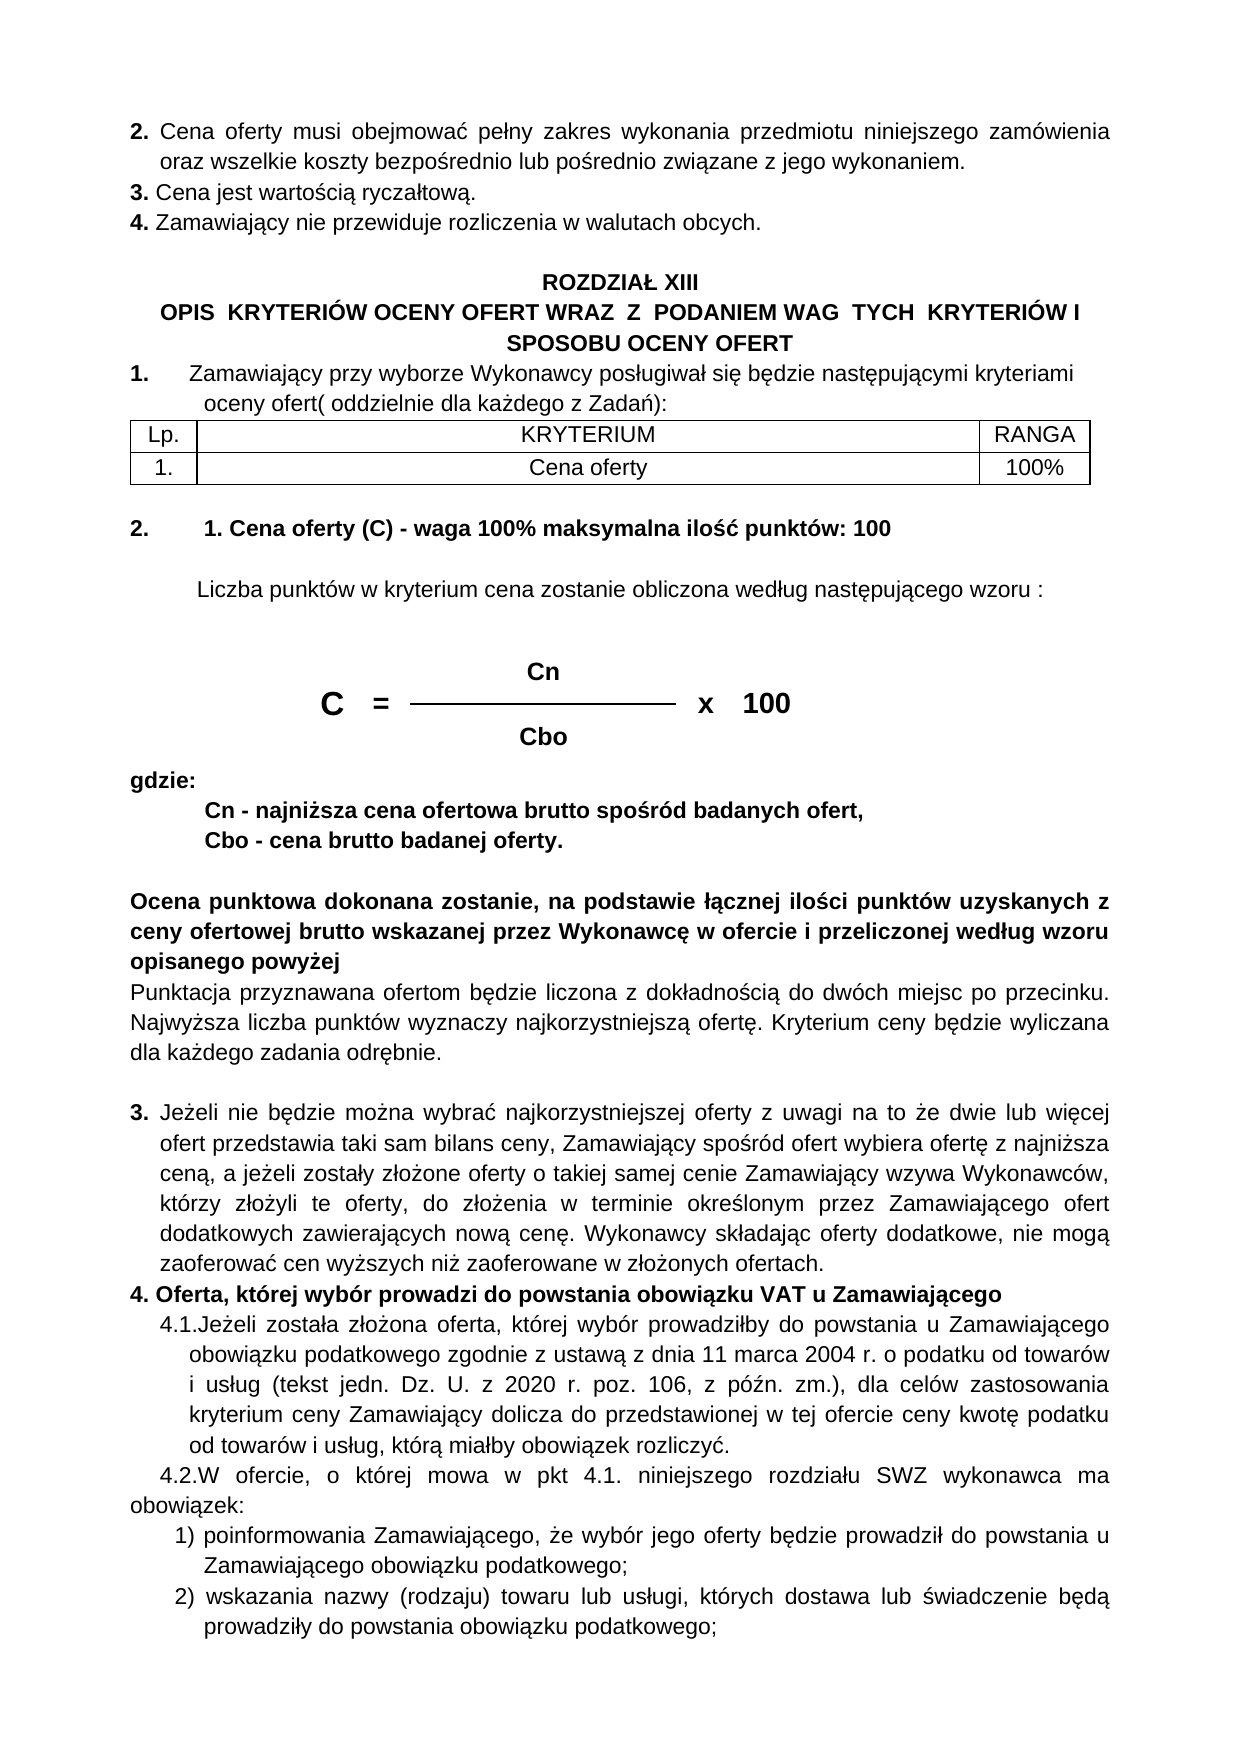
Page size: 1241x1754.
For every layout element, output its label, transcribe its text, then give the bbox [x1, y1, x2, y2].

text OPIS KRYTERIÓW OCENY OFERT WRAZ Z PODANIEM WAG TYCH KRYTERIÓW I SPOSOBU OCENY OFERT [130, 299, 1110, 356]
text 3. Cena jest wartością ryczałtową. [130, 178, 1110, 205]
table_cell Cbo [410, 705, 676, 767]
table_header Cn [410, 639, 676, 703]
text gdzie: [130, 767, 1110, 793]
table_cell Cena oferty [198, 453, 979, 484]
text 4.2.W ofercie, o której mowa w pkt 4.1. niniejszego rozdziału SWZ wykonawca ma obowiązek: [130, 1462, 1110, 1518]
list Jeżeli nie będzie można wybrać najkorzystniejszej oferty z uwagi na to że dwie lub więcej ofert przedstawia taki sam bilans ceny, Zamawiający spośród ofert wybiera ofertę z najniższa ceną, a jeżeli zostały złożone oferty o takiej samej cenie Zamawiający wzywa Wykonawców, którzy złożyli te oferty, do złożenia w terminie określonym przez Zamawiającego ofert dodatkowych zawierających nową cenę. Wykonawcy składając oferty dodatkowe, nie mogą zaoferować cen wyższych niż zaoferowane w złożonych ofertach. [130, 1099, 1110, 1277]
table_header = [351, 639, 410, 767]
table_cell 1. [131, 453, 196, 484]
text Cn - najniższa cena ofertowa brutto spośród badanych ofert, [204, 797, 870, 824]
list Zamawiający przy wyborze Wykonawcy posługiwał się będzie następującymi kryteriami oceny ofert( oddzielnie dla każdego z Zadań): [130, 360, 1110, 416]
table_header Lp. [131, 421, 196, 452]
text Liczba punktów w kryterium cena zostanie obliczona według następującego wzoru : [130, 576, 1110, 602]
table_header C [130, 639, 351, 767]
text Punktacja przyznawana ofertom będzie liczona z dokładnością do dwóch miejsc po przecinku. Najwyższa liczba punktów wyznaczy najkorzystniejszą ofertę. Kryterium ceny będzie wyliczana dla każdego zadania odrębnie. [130, 978, 1110, 1065]
text 4.1.Jeżeli została złożona oferta, której wybór prowadziłby do powstania u Zamawiającego obowiązku podatkowego zgodnie z ustawą z dnia 11 marca 2004 r. o podatku od towarów i usług (tekst jedn. Dz. U. z 2020 r. poz. 106, z późn. zm.), dla celów zastosowania kryterium ceny Zamawiający dolicza do przedstawionej w tej ofercie ceny kwotę podatku od towarów i usług, którą miałby obowiązek rozliczyć. [159, 1311, 1110, 1458]
table_cell 100% [980, 453, 1089, 484]
table_header RANGA [980, 421, 1089, 452]
text 2. Cena oferty musi obejmować pełny zakres wykonania przedmiotu niniejszego zamówienia oraz wszelkie koszty bezpośrednio lub pośrednio związane z jego wykonaniem. [130, 118, 1110, 175]
text ROZDZIAŁ XIII [130, 269, 1110, 296]
text Ocena punktowa dokonana zostanie, na podstawie łącznej ilości punktów uzyskanych z ceny ofertowej brutto wskazanej przez Wykonawcę w ofercie i przeliczonej według wzoru opisanego powyżej [130, 888, 1110, 975]
table_header KRYTERIUM [198, 421, 979, 452]
text 2) wskazania nazwy (rodzaju) towaru lub usługi, których dostawa lub świadczenie będą prowadziły do powstania obowiązku podatkowego; [174, 1583, 1110, 1639]
table_header 100 [735, 639, 925, 767]
table_header x [676, 639, 735, 767]
text Cbo - cena brutto badanej oferty. [204, 827, 870, 854]
text 1) poinformowania Zamawiającego, że wybór jego oferty będzie prowadził do powstania u Zamawiającego obowiązku podatkowego; [174, 1522, 1110, 1579]
text 4. Oferta, której wybór prowadzi do powstania obowiązku VAT u Zamawiającego [130, 1281, 1110, 1307]
text 4. Zamawiający nie przewiduje rozliczenia w walutach obcych. [130, 209, 1110, 235]
list 1. Cena oferty (C) - waga 100% maksymalna ilość punktów: 100 [130, 515, 1110, 542]
